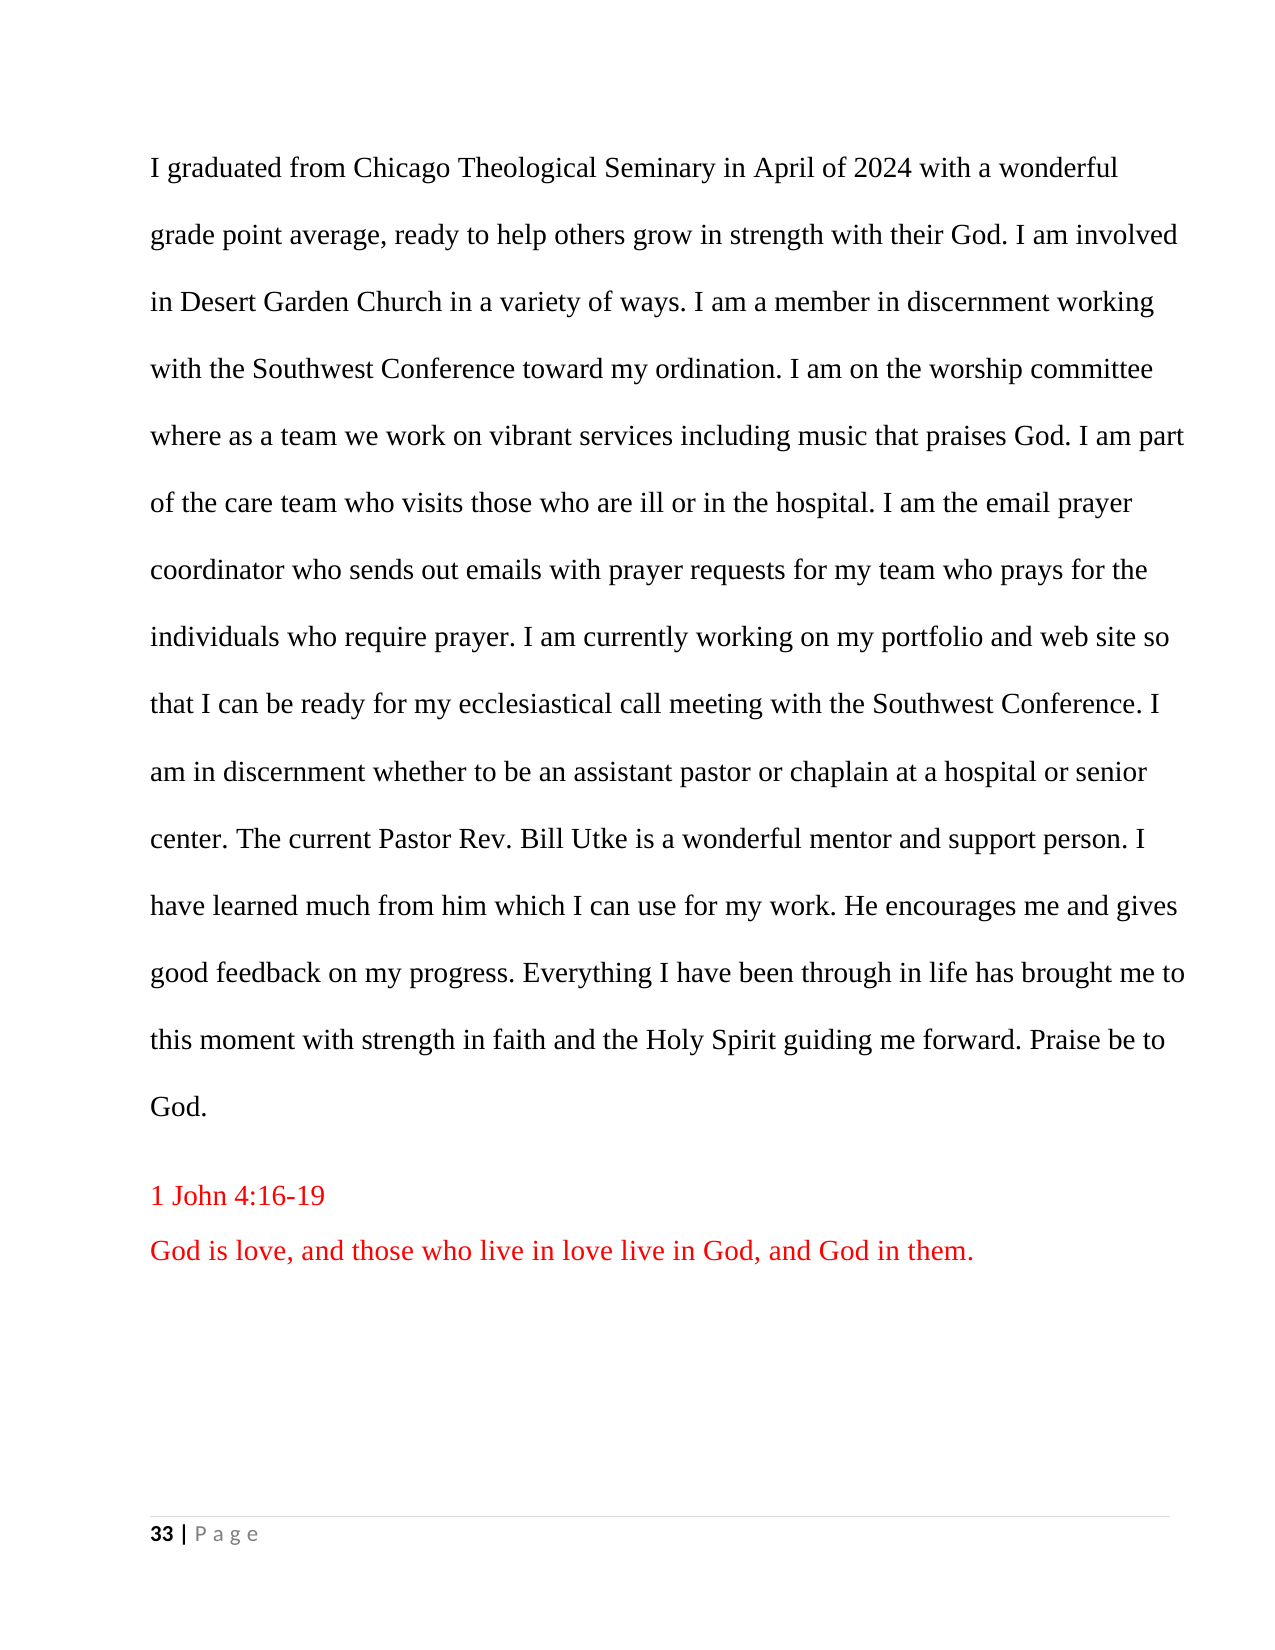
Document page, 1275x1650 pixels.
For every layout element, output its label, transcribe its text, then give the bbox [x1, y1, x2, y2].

text God is love, and those who live in love live in God, and God in them. [150, 1232, 1170, 1267]
text I graduated from Chicago Theological Seminary in April of 2024 with a wonderful grade point average, ready to help others grow in strength with their God. I am involved in Desert Garden Church in a variety of ways. I am a member in discernment working with the Southwest Conference toward my ordination. I am on the worship committee where as a team we work on vibrant services including music that praises God. I am part of the care team who visits those who are ill or in the hospital. I am the email prayer coordinator who sends out emails with prayer requests for my team who prays for the individuals who require prayer. I am currently working on my portfolio and web site so that I can be ready for my ecclesiastical call meeting with the Southwest Conference. I am in discernment whether to be an assistant pastor or chaplain at a hospital or senior center. The current Pastor Rev. Bill Utke is a wonderful mentor and support person. I have learned much from him which I can use for my work. He encourages me and gives good feedback on my progress. Everything I have been through in life has brought me to this moment with strength in faith and the Holy Spirit guiding me forward. Praise be to God. [150, 150, 1189, 1123]
text 1 John 4:16-19 [150, 1177, 1170, 1211]
